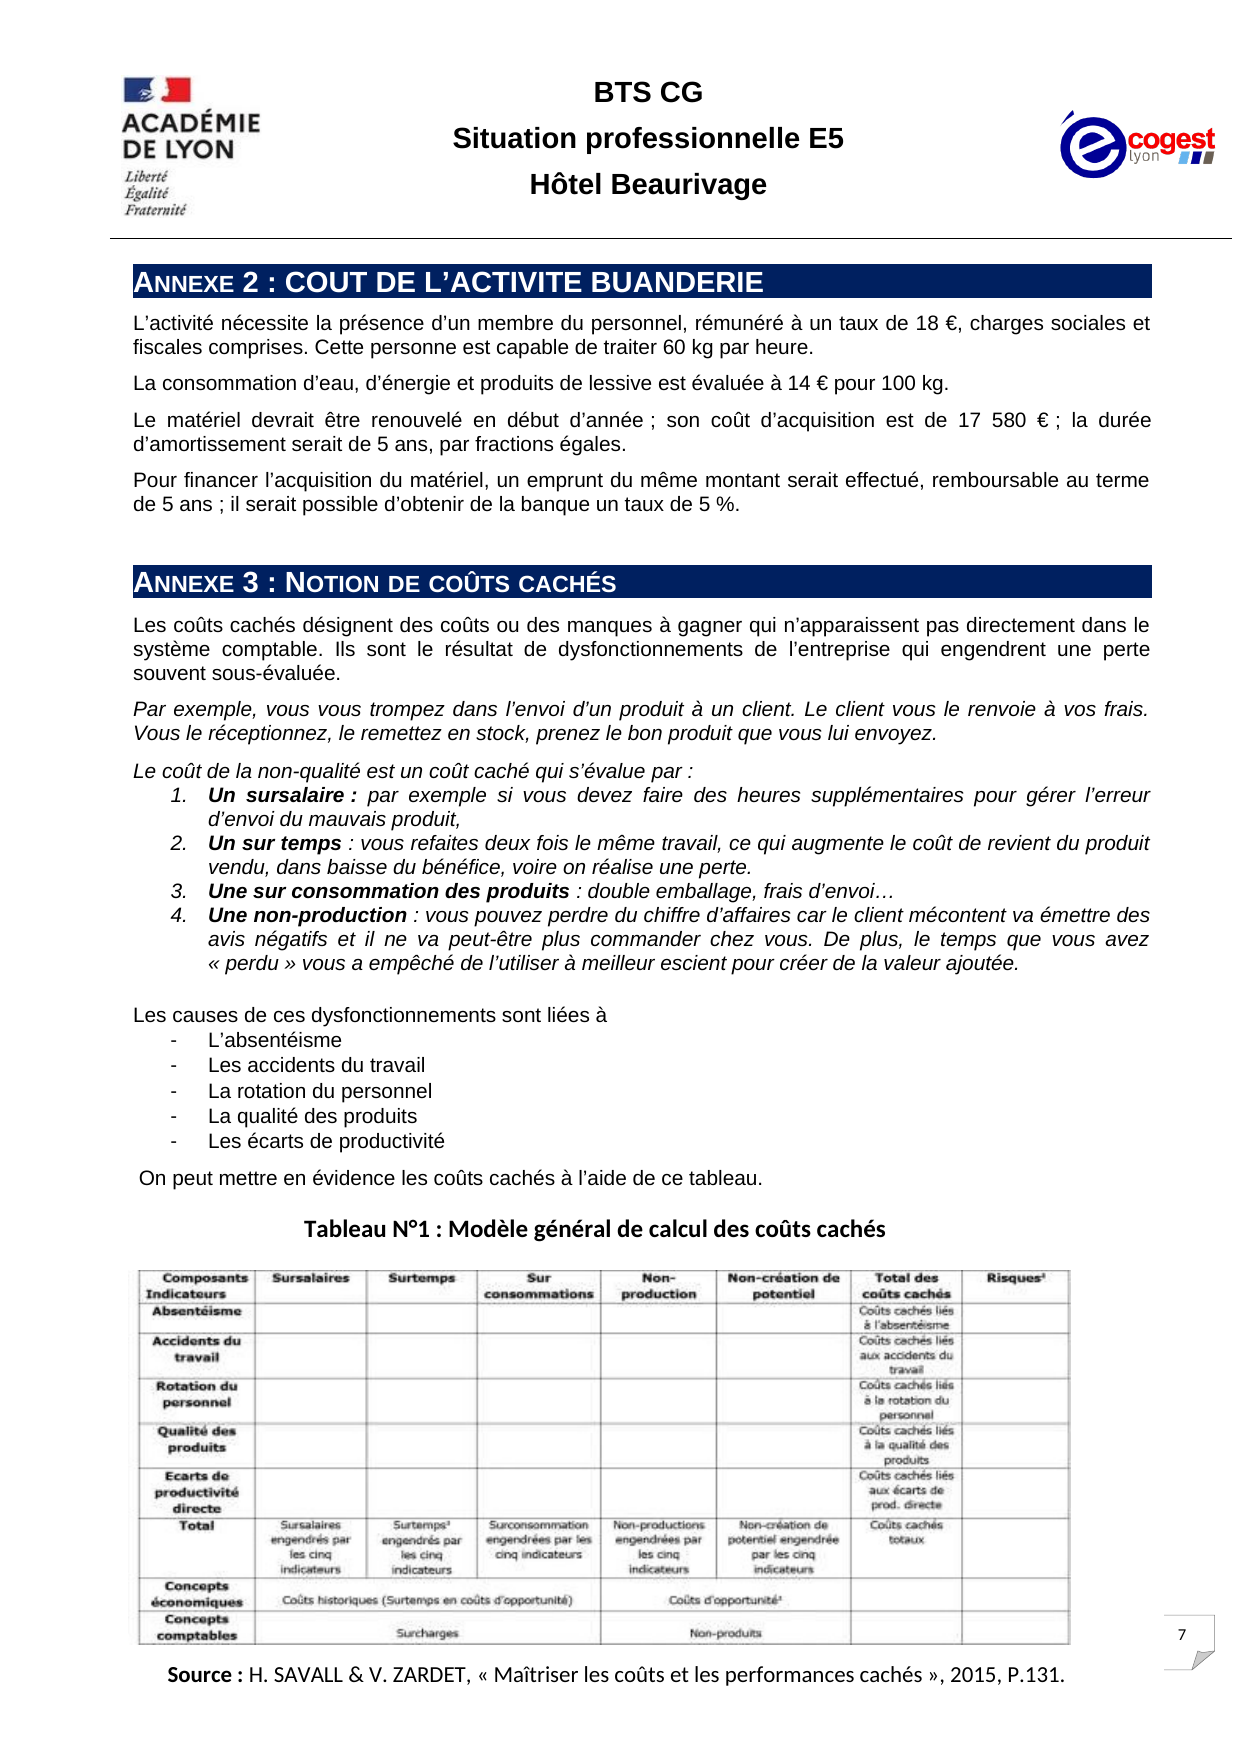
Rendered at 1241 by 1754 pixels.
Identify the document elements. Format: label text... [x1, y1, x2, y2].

list La rotation du personnel [170, 1078, 1152, 1103]
list Une non-production : vous pouvez perdre du chiffre d’affaires car le client mécontent va émettre des avis négatifs et il ne va peut-être plus commander chez vous. De plus, le temps que vous avez « perdu » vous a empêché de l’utiliser à meilleur escient pour créer de la valeur ajoutée. [170, 903, 1152, 975]
text Annexe 3 : Notion de coûts cachés [133, 565, 1152, 598]
list Les accidents du travail [170, 1052, 1152, 1078]
picture [121, 75, 262, 218]
list Une sur consommation des produits : double emballage, frais d’envoi… [170, 879, 1152, 903]
text On peut mettre en évidence les coûts cachés à l’aide de ce tableau. [133, 1166, 1152, 1190]
list Un sur temps : vous refaites deux fois le même travail, ce qui augmente le coût de revient du produit vendu, dans baisse du bénéfice, voire on réalise une perte. [170, 831, 1152, 879]
list La qualité des produits [170, 1103, 1152, 1129]
text Le matériel devrait être renouvelé en début d’année ; son coût d’acquisition est de 17 580 € ; la durée d’amortissement serait de 5 ans, par fractions égales. [133, 407, 1152, 455]
text Par exemple, vous vous trompez dans l’envoi d’un produit à un client. Le client vous le renvoie à vos frais. Vous le réceptionnez, le remettez en stock, prenez le bon produit que vous lui envoyez. [133, 697, 1152, 745]
text La consommation d’eau, d’énergie et produits de lessive est évaluée à 14 € pour 100 kg. [133, 371, 1152, 395]
text Les causes de ces dysfonctionnements sont liées à [133, 1003, 1152, 1027]
list Un sursalaire : par exemple si vous devez faire des heures supplémentaires pour gérer l’erreur d’envoi du mauvais produit, [170, 783, 1152, 831]
text L’activité nécessite la présence d’un membre du personnel, rémunéré à un taux de 18 €, charges sociales et fiscales comprises. Cette personne est capable de traiter 60 kg par heure. [133, 311, 1152, 358]
picture [128, 1270, 1071, 1645]
list L’absentéisme [170, 1027, 1152, 1052]
text Le coût de la non-qualité est un coût caché qui s’évalue par : [133, 759, 1152, 783]
list Les écarts de productivité [170, 1129, 1152, 1154]
text Annexe 2 : COUT DE L’ACTIVITE BUANDERIE [133, 264, 1152, 298]
picture [1044, 103, 1221, 182]
text Pour financer l’acquisition du matériel, un emprunt du même montant serait effectué, remboursable au terme de 5 ans ; il serait possible d’obtenir de la banque un taux de 5 %. [133, 468, 1152, 516]
text Les coûts cachés désignent des coûts ou des manques à gagner qui n’apparaissent pas directement dans le système comptable. Ils sont le résultat de dysfonctionnements de l’entreprise qui engendrent une perte souvent sous-évaluée. [133, 613, 1152, 685]
